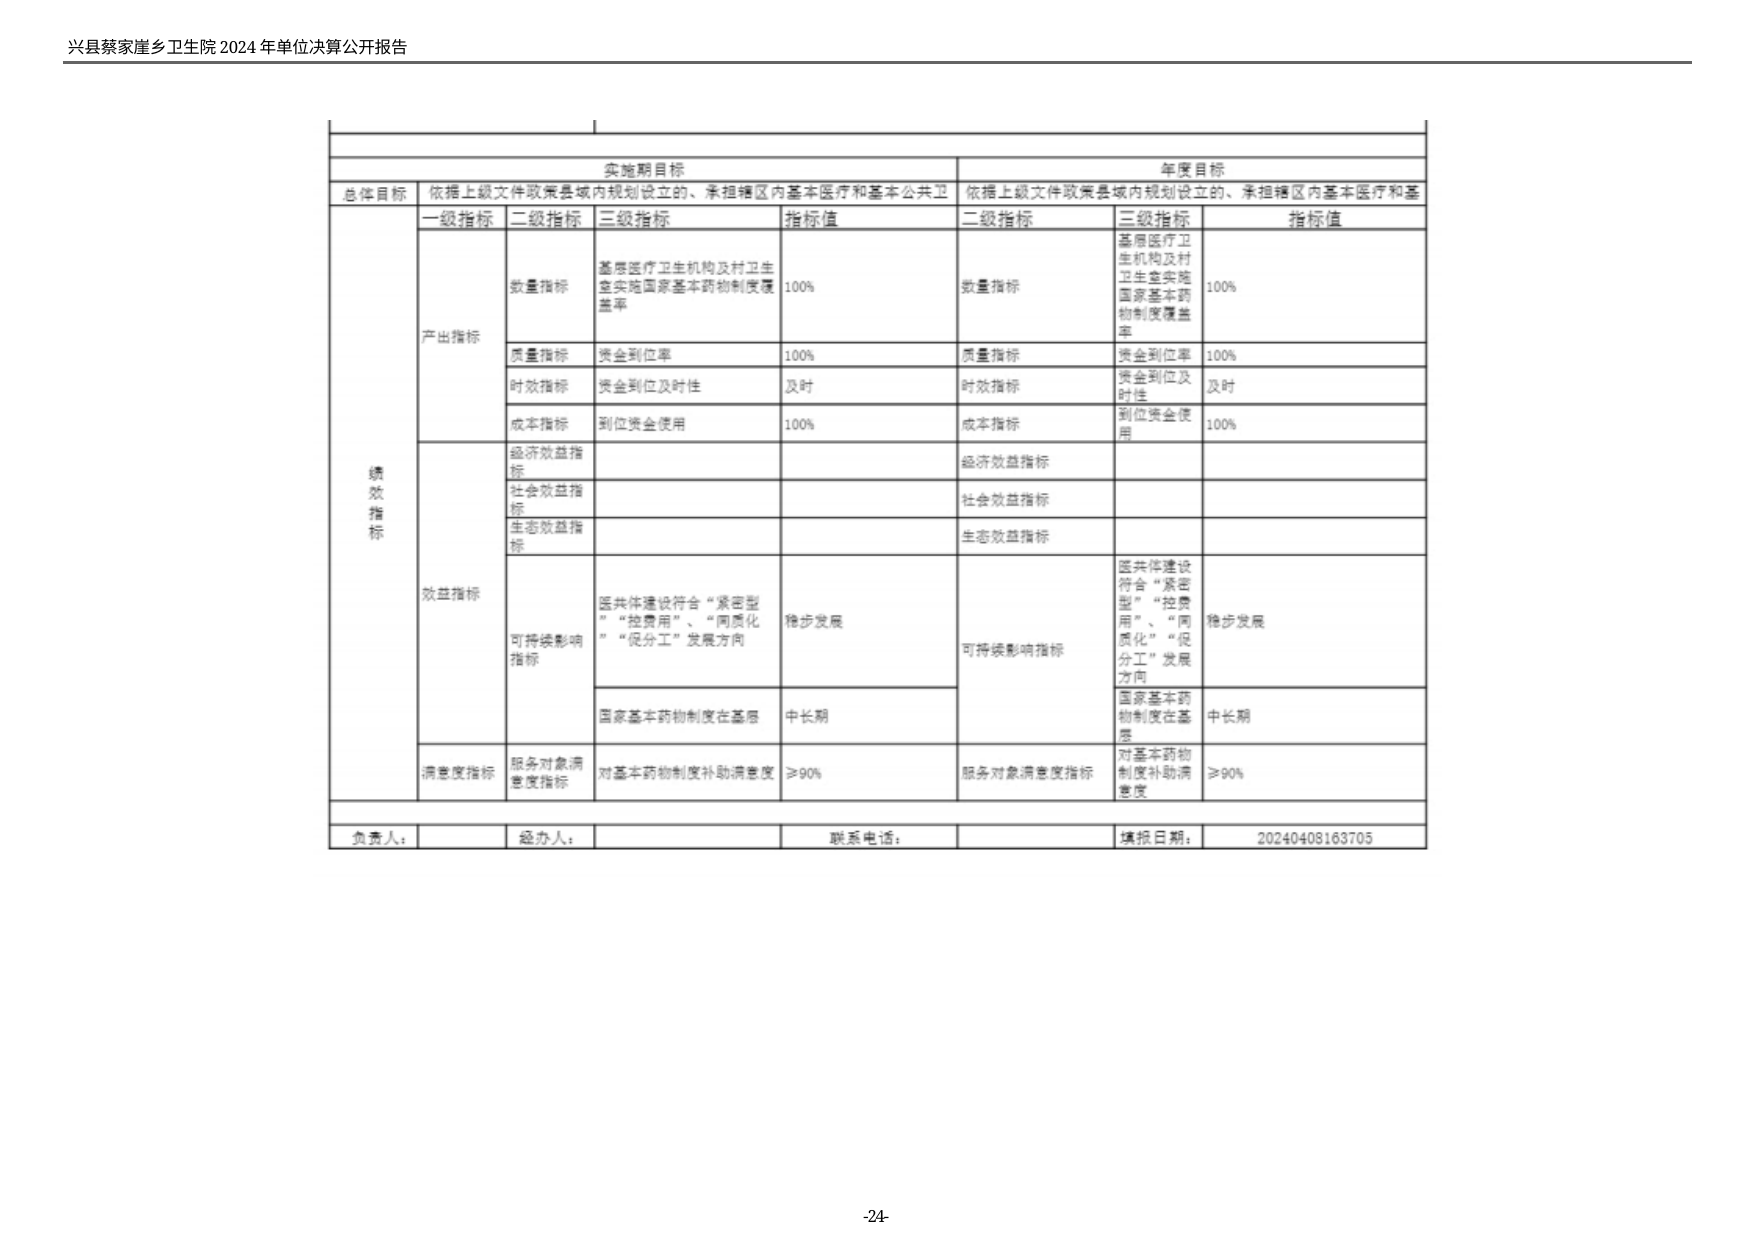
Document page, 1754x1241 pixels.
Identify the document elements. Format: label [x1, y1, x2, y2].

picture [312, 120, 1443, 881]
